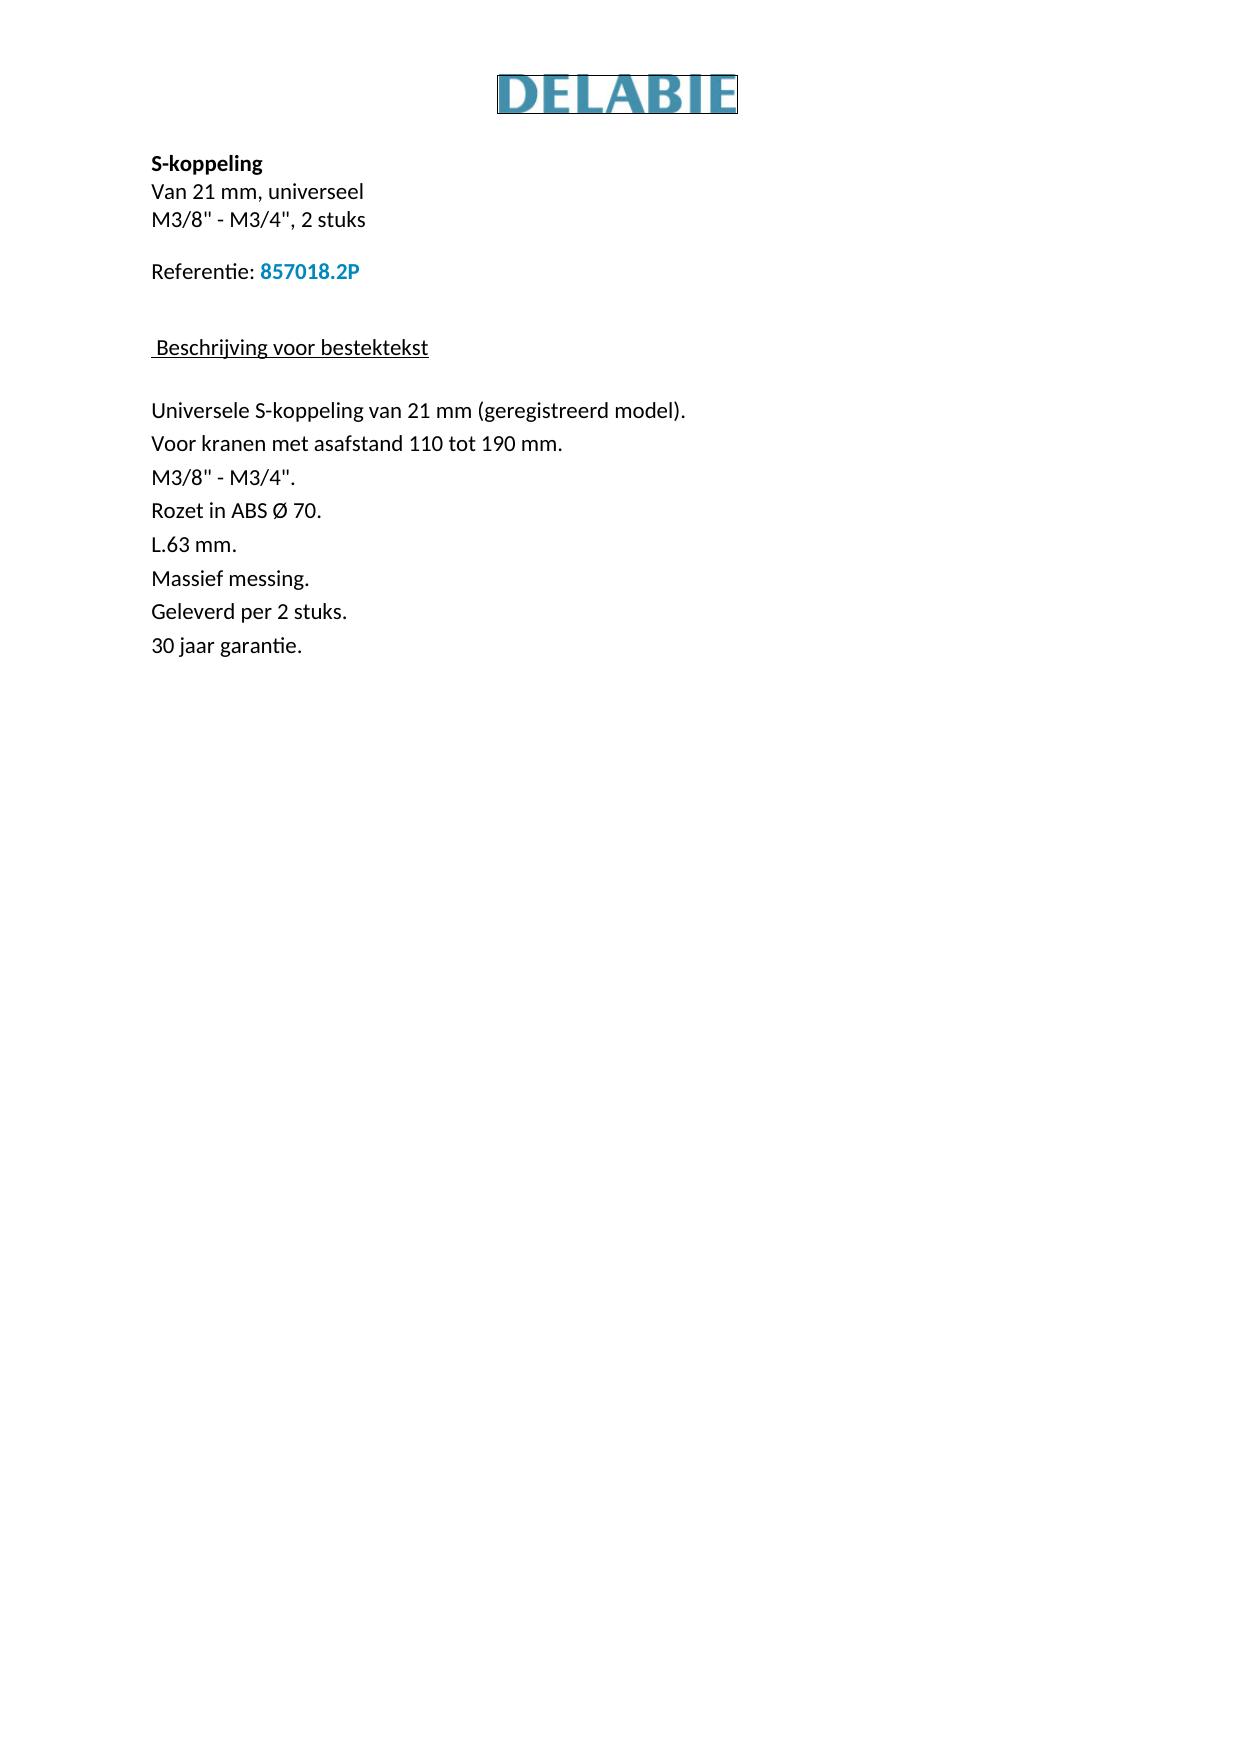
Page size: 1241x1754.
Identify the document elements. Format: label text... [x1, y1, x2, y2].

text Geleverd per 2 stuks. [151, 597, 1084, 625]
text 30 jaar garantie. [151, 631, 1084, 659]
text M3/8" - M3/4". [151, 463, 1084, 491]
text L.63 mm. [151, 530, 1084, 558]
text Referentie: 857018.2P [151, 257, 1084, 285]
text Van 21 mm, universeel [151, 177, 1084, 205]
text S-koppeling [151, 149, 1084, 177]
text Beschrijving voor bestektekst [151, 333, 1084, 361]
picture [498, 76, 737, 113]
text Voor kranen met asafstand 110 tot 190 mm. [151, 429, 1084, 458]
text M3/8" - M3/4", 2 stuks [151, 205, 1084, 233]
text Massief messing. [151, 564, 1084, 592]
text Universele S-koppeling van 21 mm (geregistreerd model). [151, 396, 1084, 424]
text Rozet in ABS Ø 70. [151, 497, 1084, 525]
